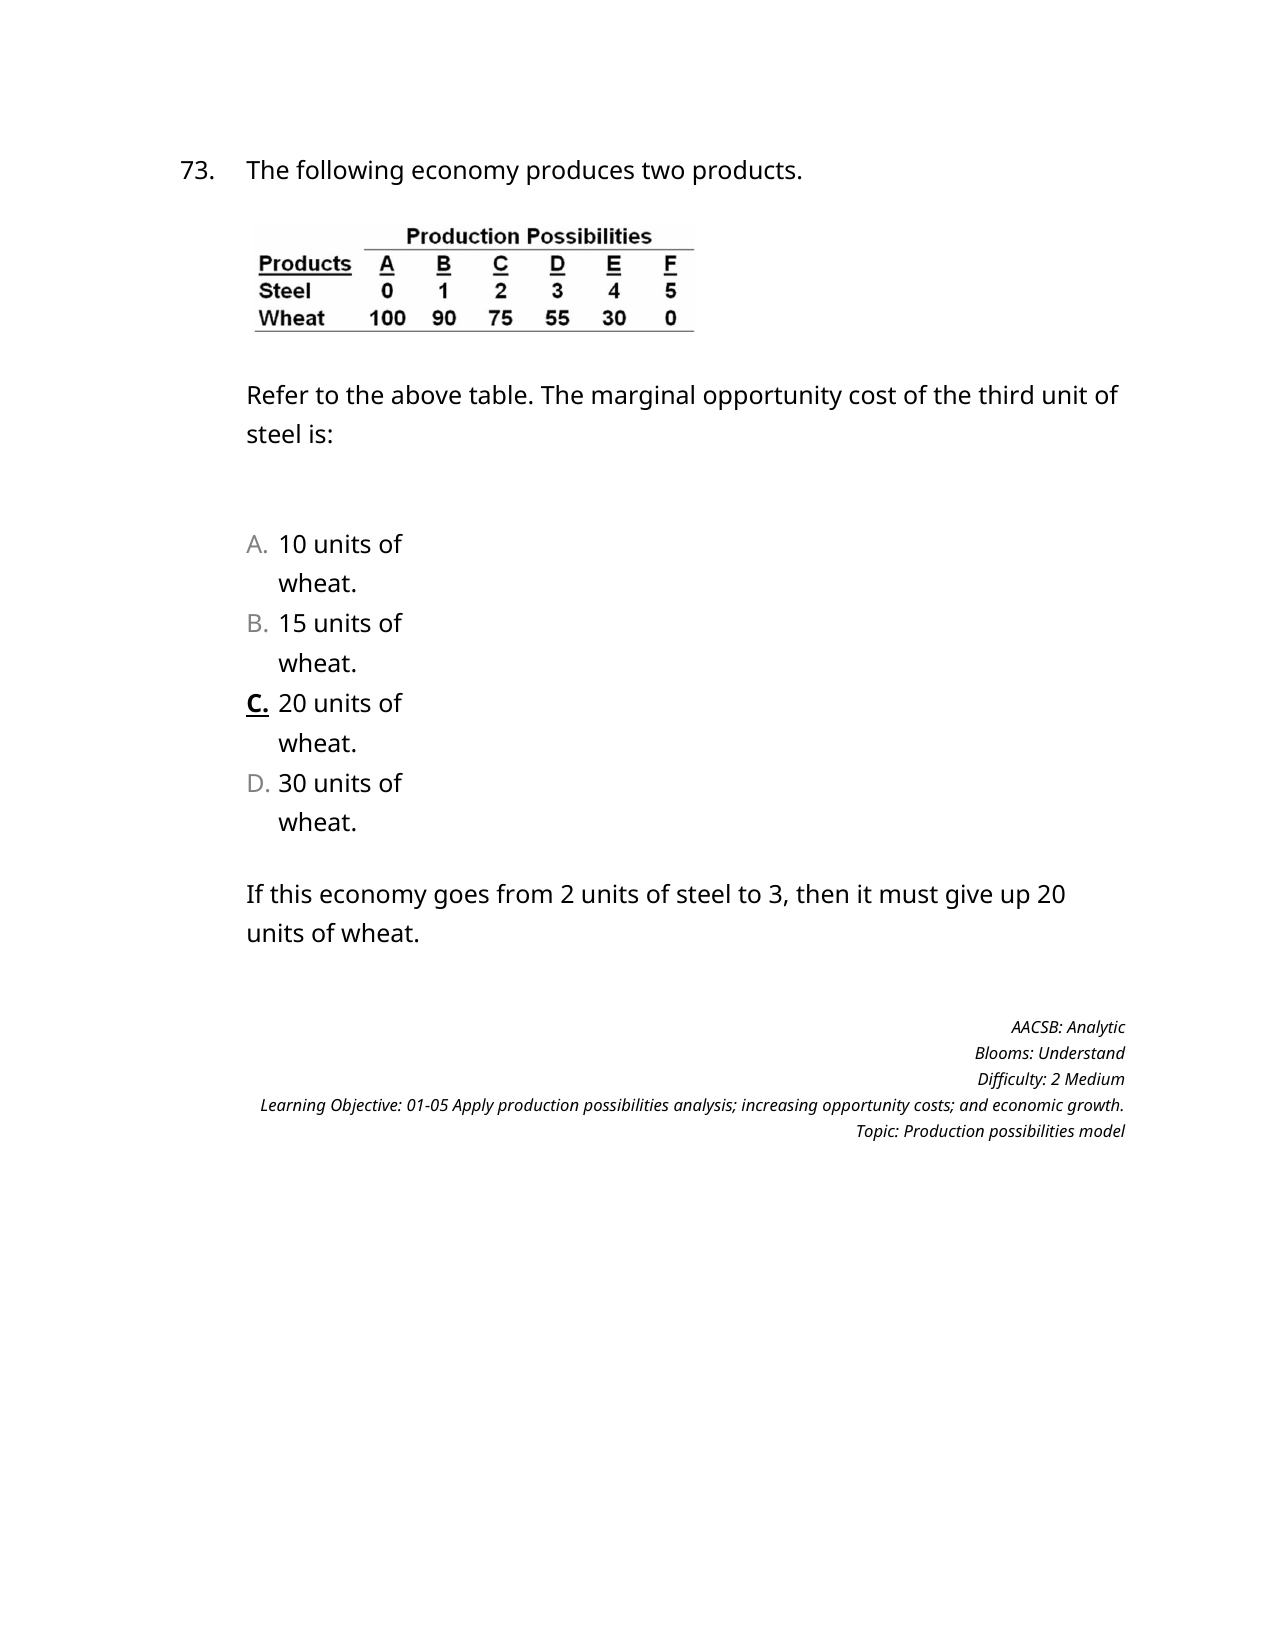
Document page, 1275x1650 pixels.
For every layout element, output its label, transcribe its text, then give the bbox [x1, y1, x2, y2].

table_header The following economy produces two products. Refer to the above table. The marginal opportunity cost of the third unit of steel is: If this economy goes from 2 units of steel to 3, then it must give up 20 units of wheat. [246, 153, 1125, 987]
table_header AACSB: Analytic Blooms: Understand Difficulty: 2 Medium Learning Objective: 01-05 Apply production possibilities analysis; increasing opportunity costs; and economic growth. Topic: Production possibilities model [180, 1016, 1125, 1179]
picture [252, 225, 696, 332]
table_header 73. [180, 153, 246, 987]
